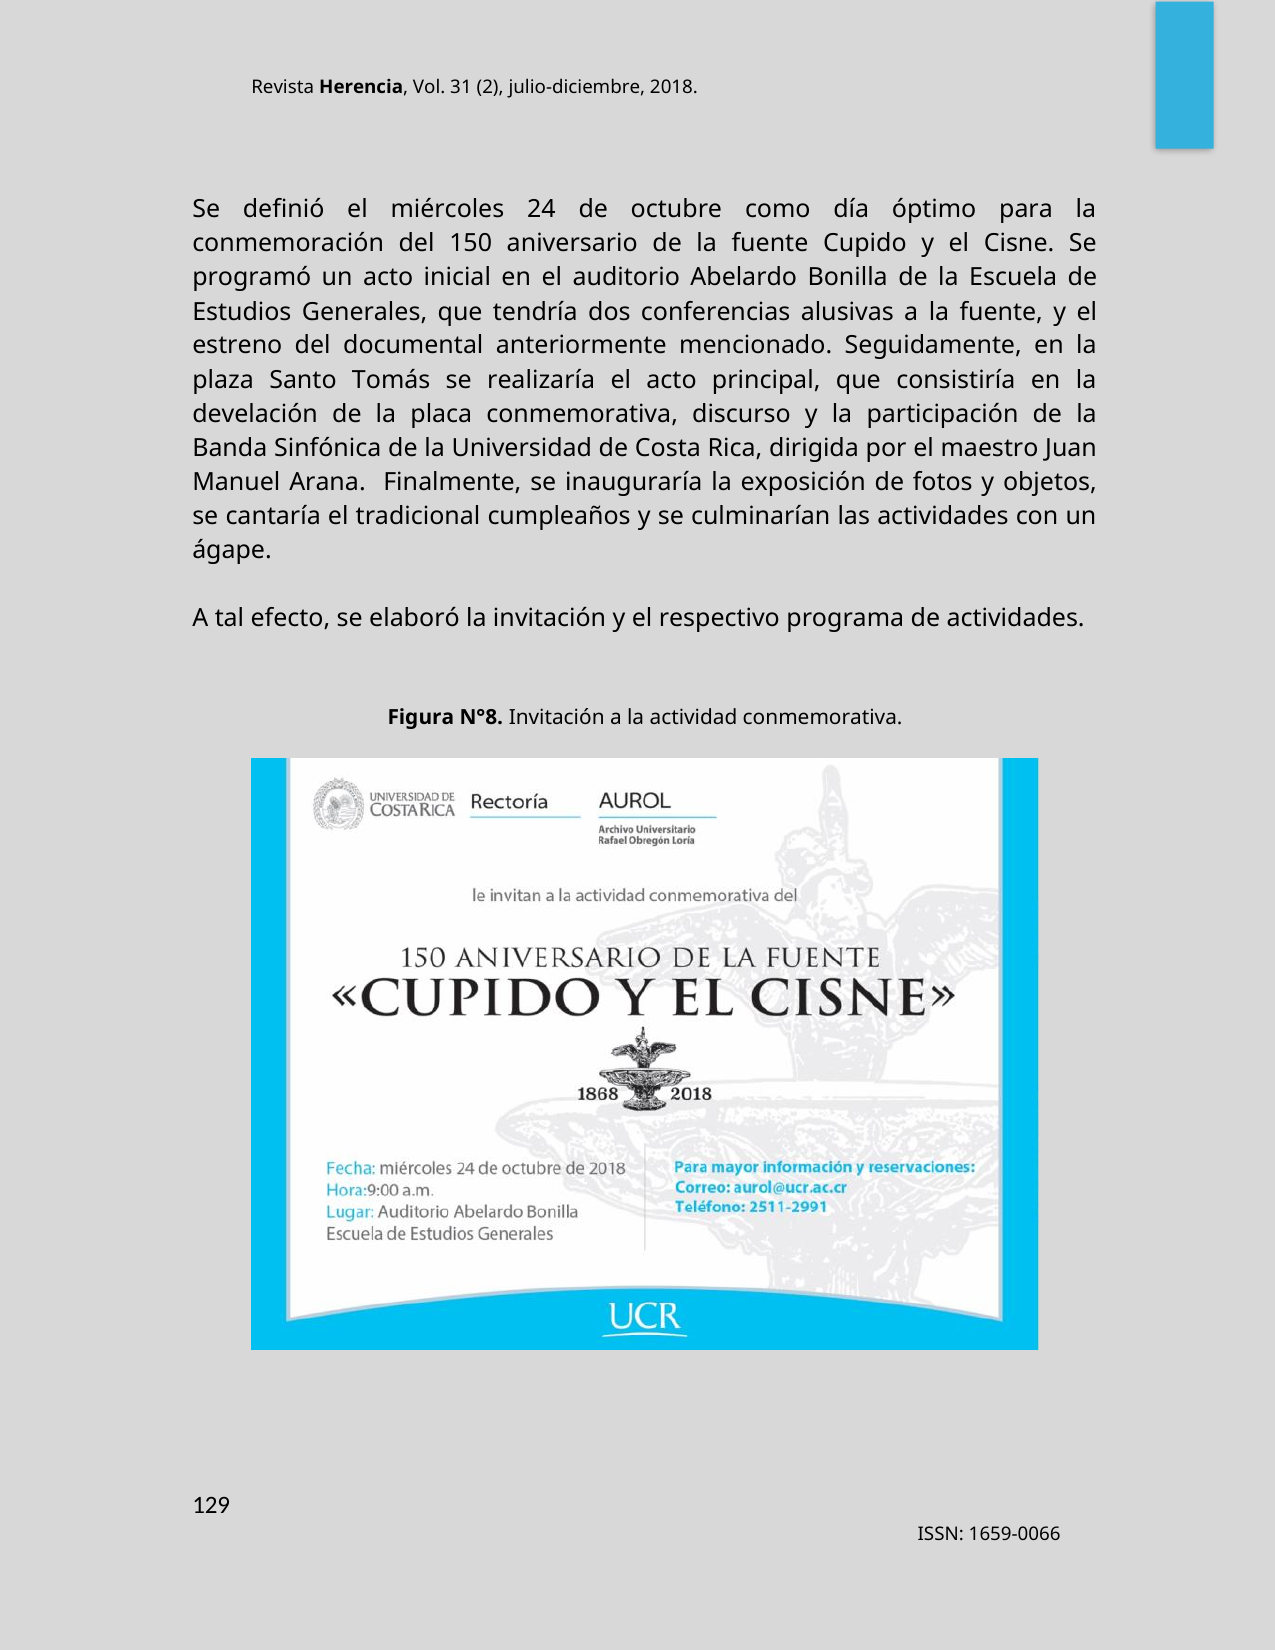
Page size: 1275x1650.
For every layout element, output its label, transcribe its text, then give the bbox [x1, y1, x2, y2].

picture [284, 758, 1004, 1323]
picture [601, 1300, 687, 1340]
text Se definió el miércoles 24 de octubre como día óptimo para la conmemoración del 150 aniversario de la fuente Cupido y el Cisne. Se programó un acto inicial en el auditorio Abelardo Bonilla de la Escuela de Estudios Generales, que tendría dos conferencias alusivas a la fuente, y el estreno del documental anteriormente mencionado. Seguidamente, en la plaza Santo Tomás se realizaría el acto principal, que consistiría en la develación de la placa conmemorativa, discurso y la participación de la Banda Sinfónica de la Universidad de Costa Rica, dirigida por el maestro Juan Manuel Arana. Finalmente, se inauguraría la exposición de fotos y objetos, se cantaría el tradicional cumpleaños y se culminarían las actividades con un ágape. [192, 191, 1098, 566]
text A tal efecto, se elaboró la invitación y el respectivo programa de actividades. [192, 600, 1098, 634]
text Figura N°8. Invitación a la actividad conmemorativa. [192, 702, 1098, 730]
